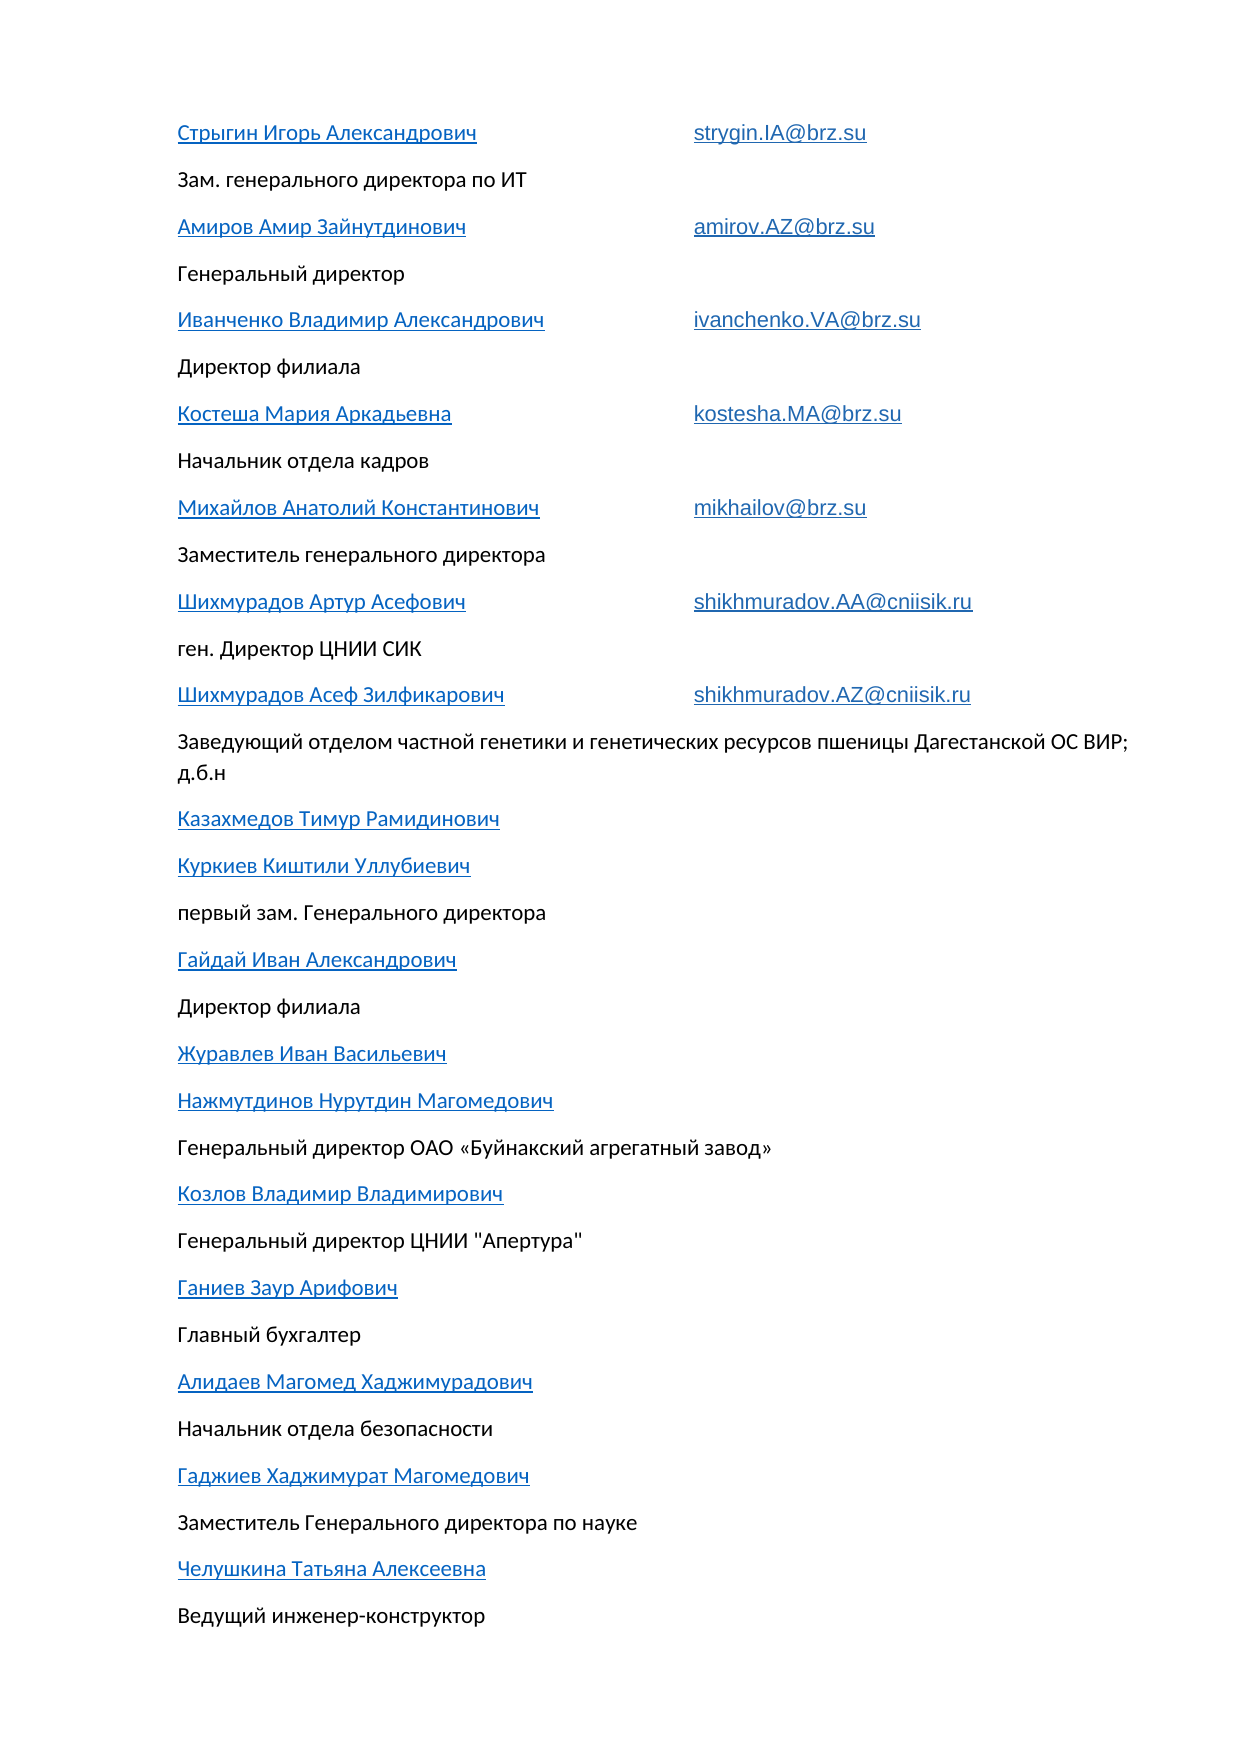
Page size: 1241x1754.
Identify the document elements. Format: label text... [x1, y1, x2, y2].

text ген. Директор ЦНИИ СИК [177, 634, 1152, 662]
text Шихмурадов Асеф Зилфикарович shikhmuradov.AZ@cniisik.ru [177, 681, 1152, 709]
text Нажмутдинов Нурутдин Магомедович [177, 1086, 1152, 1114]
text Главный бухгалтер [177, 1320, 1152, 1348]
text Челушкина Татьяна Алексеевна [177, 1554, 1152, 1583]
text Гайдай Иван Александрович [177, 945, 1152, 973]
text Иванченко Владимир Александрович ivanchenko.VA@brz.su [177, 306, 1152, 334]
text Ведущий инженер-конструктор [177, 1601, 1152, 1629]
text Ганиев Заур Арифович [177, 1273, 1152, 1301]
text Заместитель Генерального директора по науке [177, 1508, 1152, 1536]
text Шихмурадов Артур Асефович shikhmuradov.AA@cniisik.ru [177, 587, 1152, 615]
text Директор филиала [177, 992, 1152, 1020]
text Алидаев Магомед Хаджимурадович [177, 1367, 1152, 1395]
text Заведующий отделом частной генетики и генетических ресурсов пшеницы Дагестанской ОС ВИР; д.б.н [177, 727, 1152, 786]
text Казахмедов Тимур Рамидинович [177, 804, 1152, 833]
text Генеральный директор ЦНИИ "Апертура" [177, 1226, 1152, 1254]
text Начальник отдела безопасности [177, 1414, 1152, 1442]
text первый зам. Генерального директора [177, 898, 1152, 926]
text Зам. генерального директора по ИТ [177, 165, 1152, 193]
text Директор филиала [177, 352, 1152, 381]
text Амиров Амир Зайнутдинович amirov.AZ@brz.su [177, 212, 1152, 240]
text Костеша Мария Аркадьевна kostesha.MA@brz.su [177, 399, 1152, 427]
text Заместитель генерального директора [177, 540, 1152, 568]
text Куркиев Киштили Уллубиевич [177, 851, 1152, 879]
text Генеральный директор [177, 259, 1152, 287]
text Козлов Владимир Владимирович [177, 1179, 1152, 1208]
text Стрыгин Игорь Александрович strygin.IA@brz.su [177, 118, 1152, 146]
text Михайлов Анатолий Константинович mikhailov@brz.su [177, 493, 1152, 521]
text Начальник отдела кадров [177, 446, 1152, 474]
text Генеральный директор ОАО «Буйнакский агрегатный завод» [177, 1133, 1152, 1161]
text Журавлев Иван Васильевич [177, 1039, 1152, 1067]
text Гаджиев Хаджимурат Магомедович [177, 1461, 1152, 1489]
